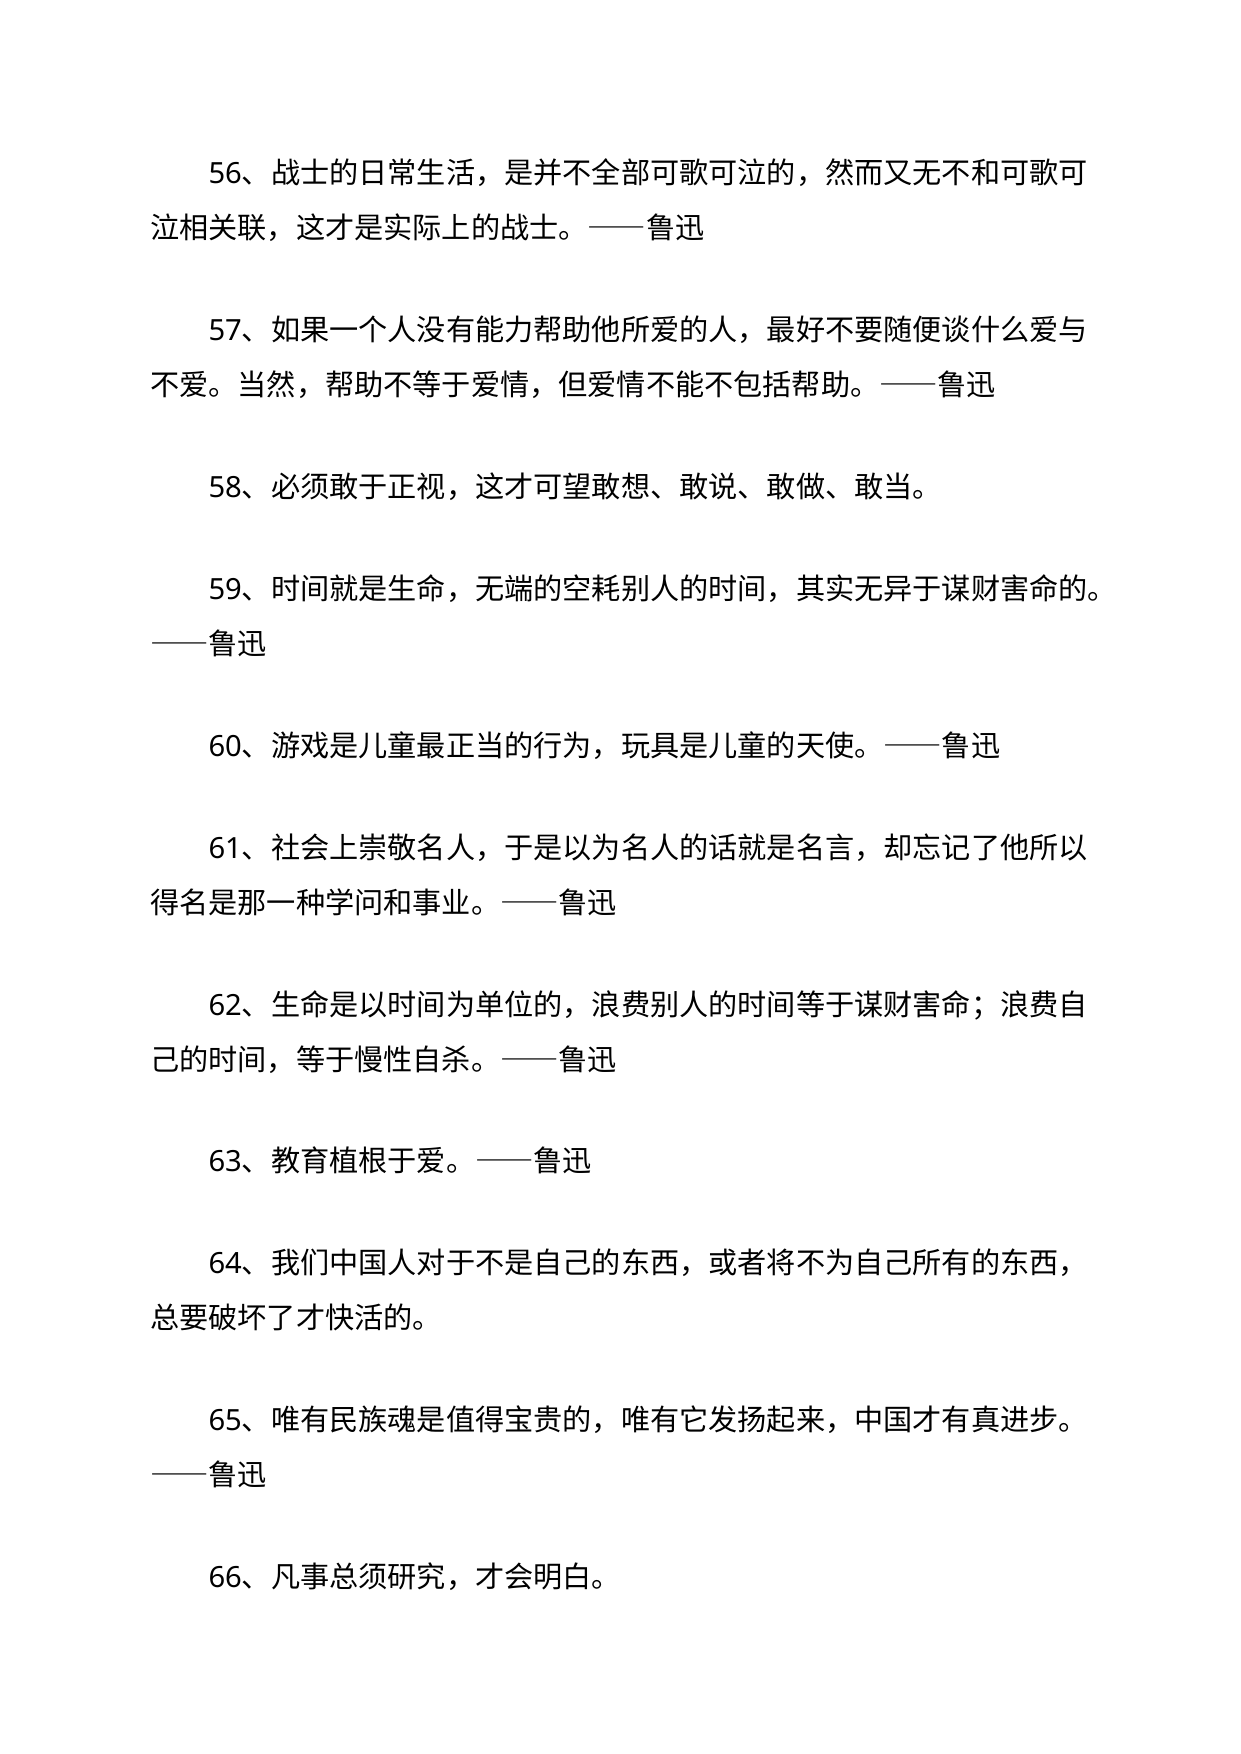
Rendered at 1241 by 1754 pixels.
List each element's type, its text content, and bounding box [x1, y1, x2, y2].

text 58、必须敢于正视，这才可望敢想、敢说、敢做、敢当。 [150, 463, 1090, 506]
text 59、时间就是生命，无端的空耗别人的时间，其实无异于谋财害命的。——鲁迅 [150, 566, 1090, 663]
text 64、我们中国人对于不是自己的东西，或者将不为自己所有的东西，总要破坏了才快活的。 [150, 1240, 1090, 1337]
text 62、生命是以时间为单位的，浪费别人的时间等于谋财害命；浪费自己的时间，等于慢性自杀。——鲁迅 [150, 981, 1090, 1078]
text 60、游戏是儿童最正当的行为，玩具是儿童的天使。——鲁迅 [150, 722, 1090, 765]
text 63、教育植根于爱。——鲁迅 [150, 1138, 1090, 1180]
text 57、如果一个人没有能力帮助他所爱的人，最好不要随便谈什么爱与不爱。当然，帮助不等于爱情，但爱情不能不包括帮助。——鲁迅 [150, 307, 1090, 404]
text 65、唯有民族魂是值得宝贵的，唯有它发扬起来，中国才有真进步。——鲁迅 [150, 1397, 1090, 1494]
text 56、战士的日常生活，是并不全部可歌可泣的，然而又无不和可歌可泣相关联，这才是实际上的战士。——鲁迅 [150, 150, 1090, 247]
text 61、社会上崇敬名人，于是以为名人的话就是名言，却忘记了他所以得名是那一种学问和事业。——鲁迅 [150, 824, 1090, 922]
text 66、凡事总须研究，才会明白。 [150, 1553, 1090, 1596]
